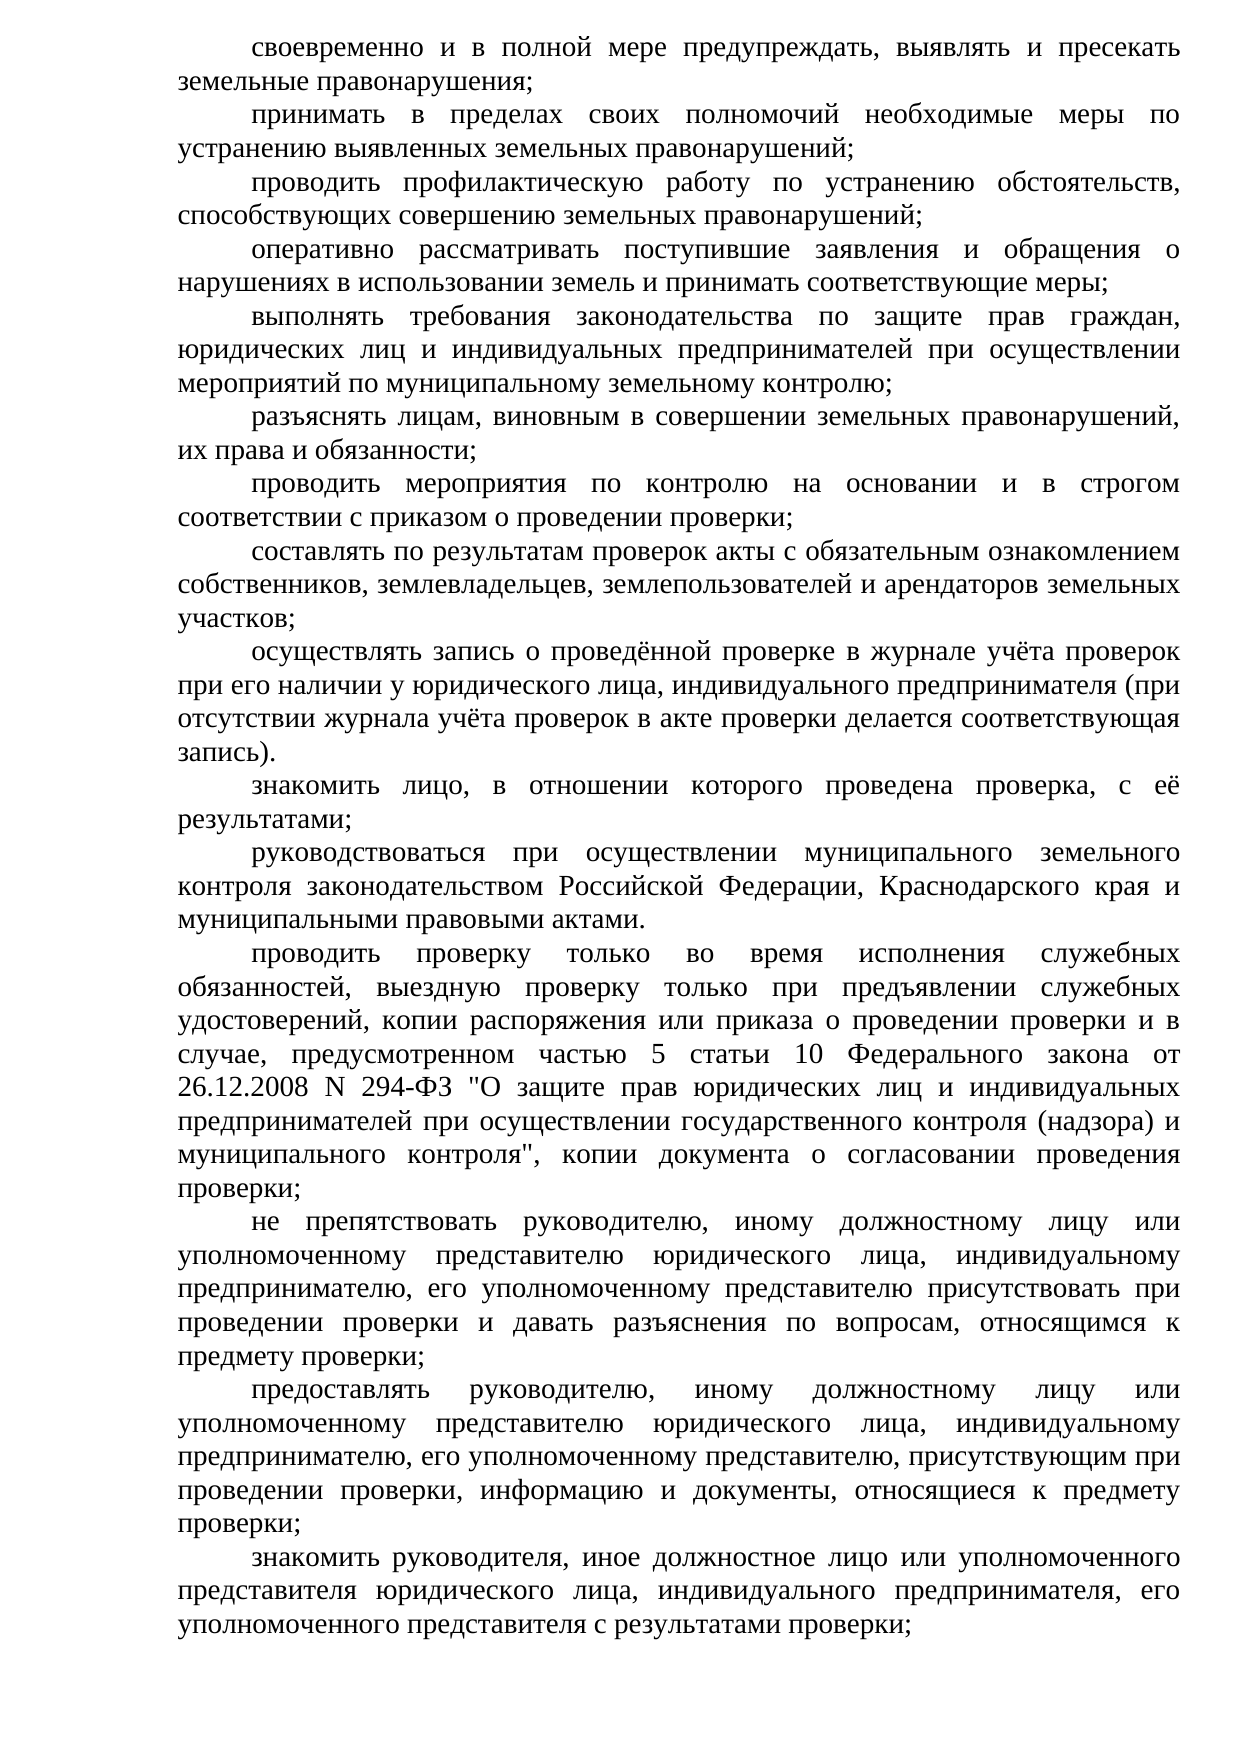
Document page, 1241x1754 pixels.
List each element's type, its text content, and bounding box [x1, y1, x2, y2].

text принимать в пределах своих полномочий необходимые меры по устранению выявленных земельных правонарушений; [177, 97, 1181, 164]
text проводить проверку только во время исполнения служебных обязанностей, выездную проверку только при предъявлении служебных удостоверений, копии распоряжения или приказа о проведении проверки и в случае, предусмотренном частью 5 статьи 10 Федерального закона от 26.12.2008 N 294-ФЗ "О защите прав юридических лиц и индивидуальных предпринимателей при осуществлении государственного контроля (надзора) и муниципального контроля", копии документа о согласовании проведения проверки; [177, 935, 1181, 1203]
text составлять по результатам проверок акты с обязательным ознакомлением собственников, землевладельцев, землепользователей и арендаторов земельных участков; [177, 533, 1181, 633]
text не препятствовать руководителю, иному должностному лицу или уполномоченному представителю юридического лица, индивидуальному предпринимателю, его уполномоченному представителю присутствовать при проведении проверки и давать разъяснения по вопросам, относящимся к предмету проверки; [177, 1203, 1181, 1371]
text выполнять требования законодательства по защите прав граждан, юридических лиц и индивидуальных предпринимателей при осуществлении мероприятий по муниципальному земельному контролю; [177, 298, 1181, 398]
text предоставлять руководителю, иному должностному лицу или уполномоченному представителю юридического лица, индивидуальному предпринимателю, его уполномоченному представителю, присутствующим при проведении проверки, информацию и документы, относящиеся к предмету проверки; [177, 1371, 1181, 1539]
text знакомить руководителя, иное должностное лицо или уполномоченного представителя юридического лица, индивидуального предпринимателя, его уполномоченного представителя с результатами проверки; [177, 1539, 1181, 1639]
text проводить мероприятия по контролю на основании и в строгом соответствии с приказом о проведении проверки; [177, 466, 1181, 533]
text своевременно и в полной мере предупреждать, выявлять и пресекать земельные правонарушения; [177, 29, 1181, 97]
text руководствоваться при осуществлении муниципального земельного контроля законодательством Российской Федерации, Краснодарского края и муниципальными правовыми актами. [177, 834, 1181, 935]
text знакомить лицо, в отношении которого проведена проверка, с её результатами; [177, 767, 1181, 834]
text оперативно рассматривать поступившие заявления и обращения о нарушениях в использовании земель и принимать соответствующие меры; [177, 231, 1181, 298]
text разъяснять лицам, виновным в совершении земельных правонарушений, их права и обязанности; [177, 398, 1181, 466]
text осуществлять запись о проведённой проверке в журнале учёта проверок при его наличии у юридического лица, индивидуального предпринимателя (при отсутствии журнала учёта проверок в акте проверки делается соответствующая запись). [177, 633, 1181, 767]
text проводить профилактическую работу по устранению обстоятельств, способствующих совершению земельных правонарушений; [177, 164, 1181, 231]
